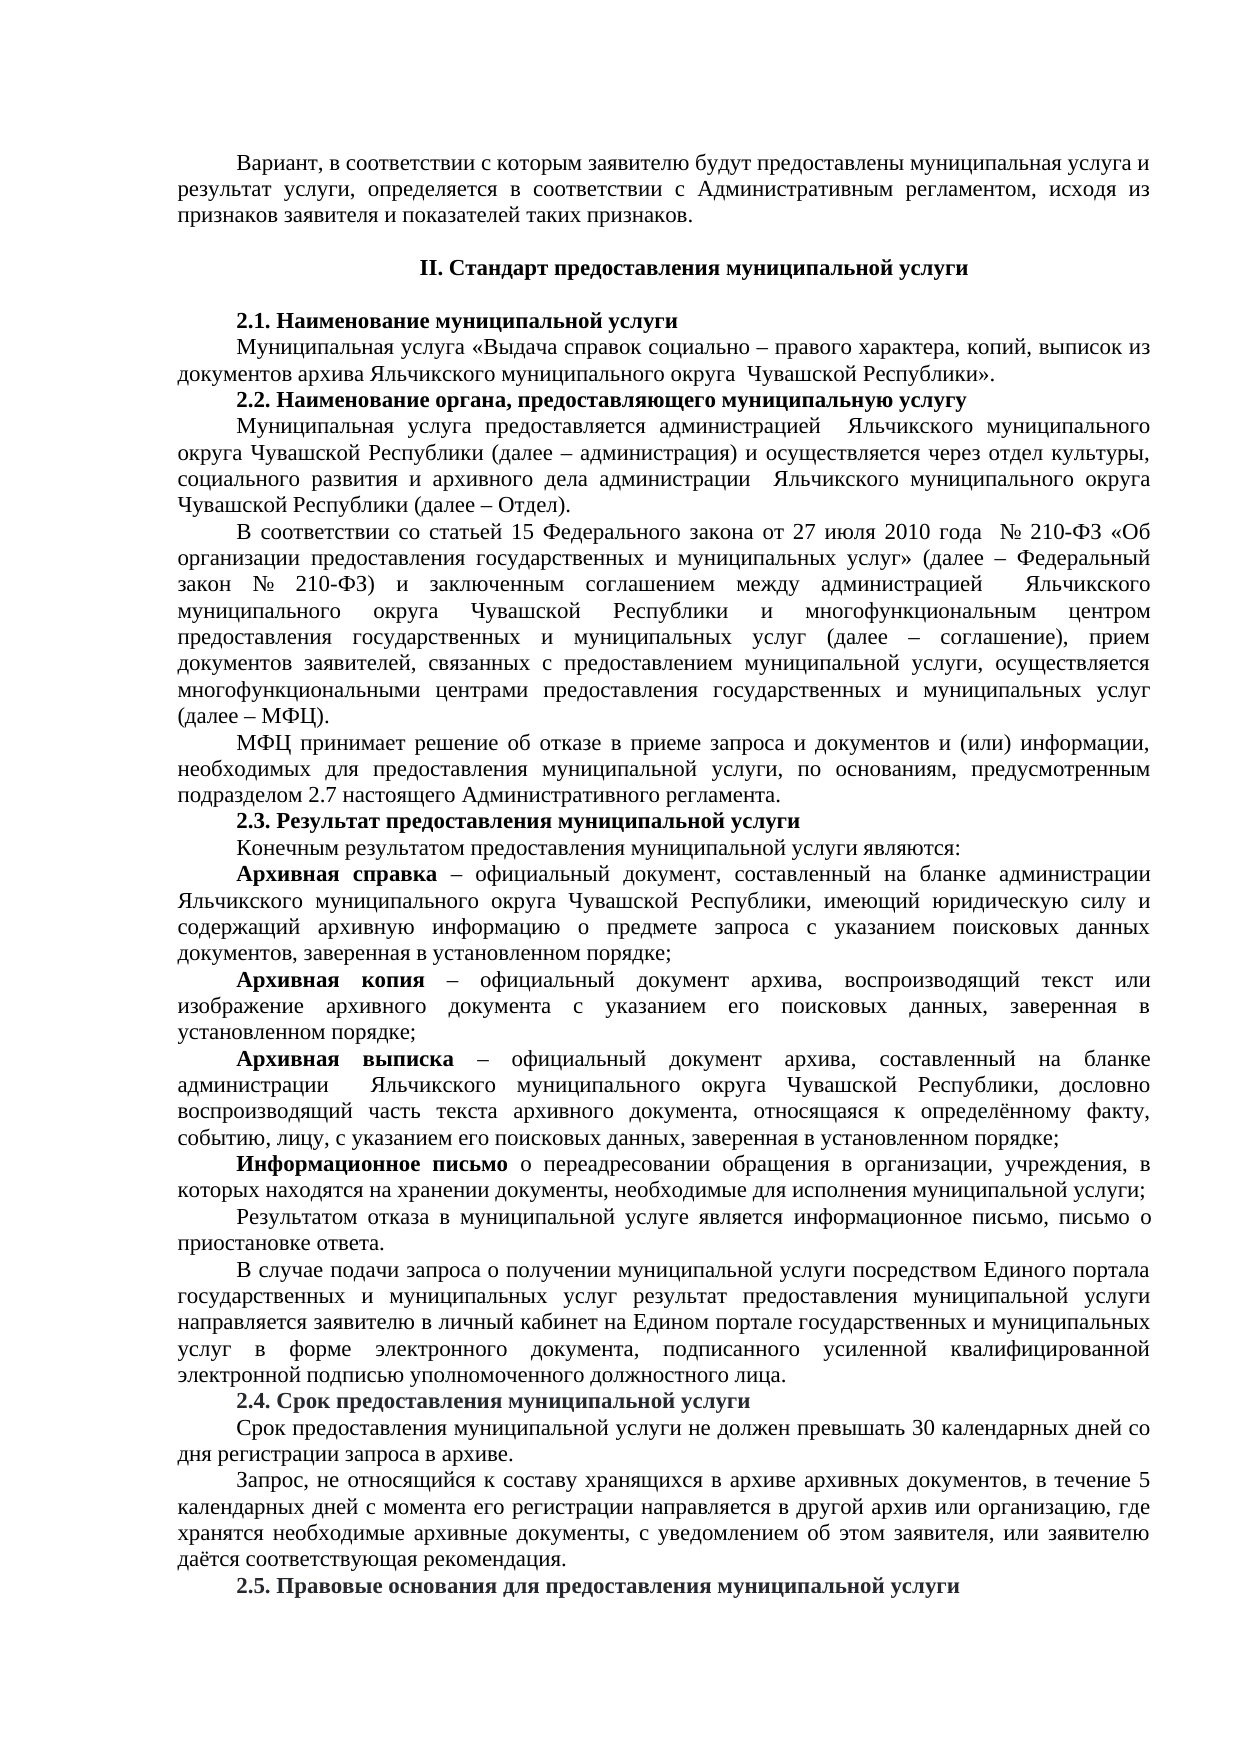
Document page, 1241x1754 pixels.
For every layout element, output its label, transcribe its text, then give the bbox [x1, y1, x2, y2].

text Конечным результатом предоставления муниципальной услуги являются: [177, 834, 1152, 860]
text Срок предоставления муниципальной услуги не должен превышать 30 календарных дней со дня регистрации запроса в архиве. [177, 1414, 1152, 1466]
text Информационное письмо о переадресовании обращения в организации, учреждения, в которых находятся на хранении документы, необходимые для исполнения муниципальной услуги; [177, 1150, 1152, 1203]
text В соответствии со статьей 15 Федерального закона от 27 июля 2010 года № 210-ФЗ «Об организации предоставления государственных и муниципальных услуг» (далее – Федеральный закон № 210-ФЗ) и заключенным соглашением между администрацией Яльчикского муниципального округа Чувашской Республики и многофункциональным центром предоставления государственных и муниципальных услуг (далее – соглашение), прием документов заявителей, связанных с предоставлением муниципальной услуги, осуществляется многофункциональными центрами предоставления государственных и муниципальных услуг (далее – МФЦ). [177, 518, 1152, 728]
text Муниципальная услуга «Выдача справок социально – правого характера, копий, выписок из документов архива Яльчикского муниципального округа Чувашской Республики». [177, 333, 1152, 386]
text II. Стандарт предоставления муниципальной услуги [177, 254, 1152, 281]
text Запрос, не относящийся к составу хранящихся в архиве архивных документов, в течение 5 календарных дней с момента его регистрации направляется в другой архив или организацию, где хранятся необходимые архивные документы, с уведомлением об этом заявителя, или заявителю даётся соответствующая рекомендация. [177, 1466, 1152, 1572]
text Архивная копия – официальный документ архива, воспроизводящий текст или изображение архивного документа с указанием его поисковых данных, заверенная в установленном порядке; [177, 966, 1152, 1045]
text МФЦ принимает решение об отказе в приеме запроса и документов и (или) информации, необходимых для предоставления муниципальной услуги, по основаниям, предусмотренным подразделом 2.7 настоящего Административного регламента. [177, 728, 1152, 808]
text Муниципальная услуга предоставляется администрацией Яльчикского муниципального округа Чувашской Республики (далее – администрация) и осуществляется через отдел культуры, социального развития и архивного дела администрации Яльчикского муниципального округа Чувашской Республики (далее – Отдел). [177, 412, 1152, 518]
text Архивная выписка – официальный документ архива, составленный на бланке администрации Яльчикского муниципального округа Чувашской Республики, дословно воспроизводящий часть текста архивного документа, относящаяся к определённому факту, событию, лицу, с указанием его поисковых данных, заверенная в установленном порядке; [177, 1045, 1152, 1150]
text Результатом отказа в муниципальной услуге является информационное письмо, письмо о приостановке ответа. [177, 1203, 1152, 1256]
text 2.1. Наименование муниципальной услуги [177, 307, 1152, 333]
text 2.4. Срок предоставления муниципальной услуги [177, 1387, 1152, 1414]
text Вариант, в соответствии с которым заявителю будут предоставлены муниципальная услуга и результат услуги, определяется в соответствии с Административным регламентом, исходя из признаков заявителя и показателей таких признаков. [177, 149, 1152, 228]
text 2.5. Правовые основания для предоставления муниципальной услуги [177, 1572, 1152, 1598]
text 2.3. Результат предоставления муниципальной услуги [177, 808, 1152, 834]
text Архивная справка – официальный документ, составленный на бланке администрации Яльчикского муниципального округа Чувашской Республики, имеющий юридическую силу и содержащий архивную информацию о предмете запроса с указанием поисковых данных документов, заверенная в установленном порядке; [177, 860, 1152, 966]
text В случае подачи запроса о получении муниципальной услуги посредством Единого портала государственных и муниципальных услуг результат предоставления муниципальной услуги направляется заявителю в личный кабинет на Едином портале государственных и муниципальных услуг в форме электронного документа, подписанного усиленной квалифицированной электронной подписью уполномоченного должностного лица. [177, 1256, 1152, 1387]
text 2.2. Наименование органа, предоставляющего муниципальную услугу [177, 386, 1152, 412]
